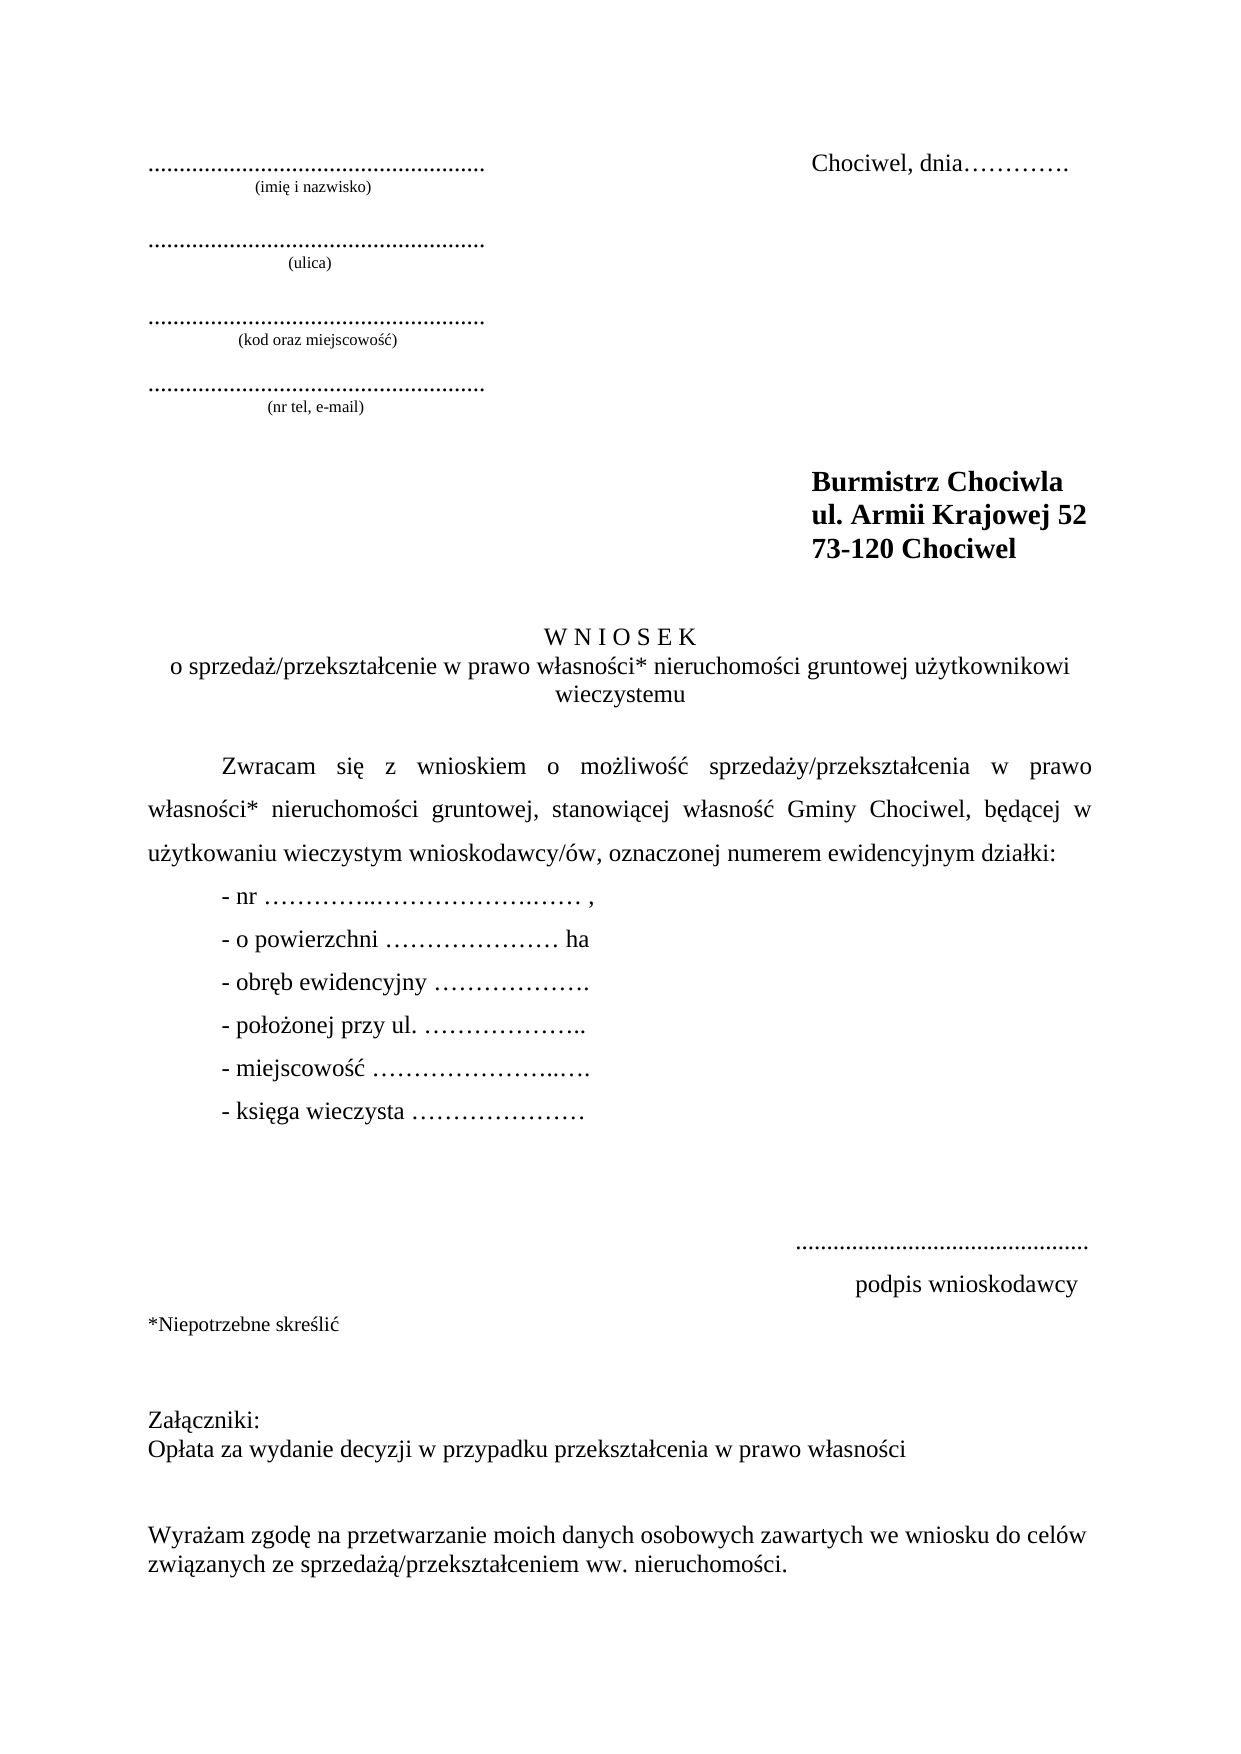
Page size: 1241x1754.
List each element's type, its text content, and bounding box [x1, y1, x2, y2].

text (nr tel, e-mail) [148, 397, 1093, 416]
text ...................................................... [148, 368, 1093, 397]
text ul. Armii Krajowej 52 [811, 497, 1093, 531]
text (imię i nazwisko) [148, 176, 1093, 196]
text ............................................... [590, 1226, 1093, 1254]
text - położonej przy ul. ……………….. [221, 1010, 1093, 1039]
text Opłata za wydanie decyzji w przypadku przekształcenia w prawo własności [148, 1434, 1093, 1463]
text Załączniki: [148, 1406, 1093, 1434]
text podpis wnioskodawcy [811, 1269, 1093, 1298]
text 73-120 Chociwel [811, 531, 1093, 564]
text ...................................................... [148, 301, 1093, 330]
text Wyrażam zgodę na przetwarzanie moich danych osobowych zawartych we wniosku do celów związanych ze sprzedażą/przekształceniem ww. nieruchomości. [148, 1521, 1093, 1578]
text (ulica) [148, 253, 1093, 272]
text - księga wieczysta ………………… [221, 1096, 1093, 1125]
text W N I O S E K [148, 622, 1093, 651]
text Zwracam się z wnioskiem o możliwość sprzedaży/przekształcenia w prawo własności* nieruchomości gruntowej, stanowiącej własność Gminy Chociwel, będącej w użytkowaniu wieczystym wnioskodawcy/ów, oznaczonej numerem ewidencyjnym działki: [148, 751, 1093, 866]
text o sprzedaż/przekształcenie w prawo własności* nieruchomości gruntowej użytkownikowi wieczystemu [148, 651, 1093, 708]
text ...................................................... Chociwel, dnia…………. [148, 148, 1093, 176]
text - nr …………..……………….…… , [221, 881, 1093, 909]
text Burmistrz Chociwla [811, 464, 1093, 497]
text (kod oraz miejscowość) [148, 330, 1093, 349]
text - obręb ewidencyjny ………………. [221, 967, 1093, 996]
text ...................................................... [148, 224, 1093, 253]
text - o powierzchni ………………… ha [221, 924, 1093, 953]
text *Niepotrzebne skreślić [148, 1312, 1093, 1336]
text - miejscowość …………………..…. [221, 1053, 1093, 1082]
